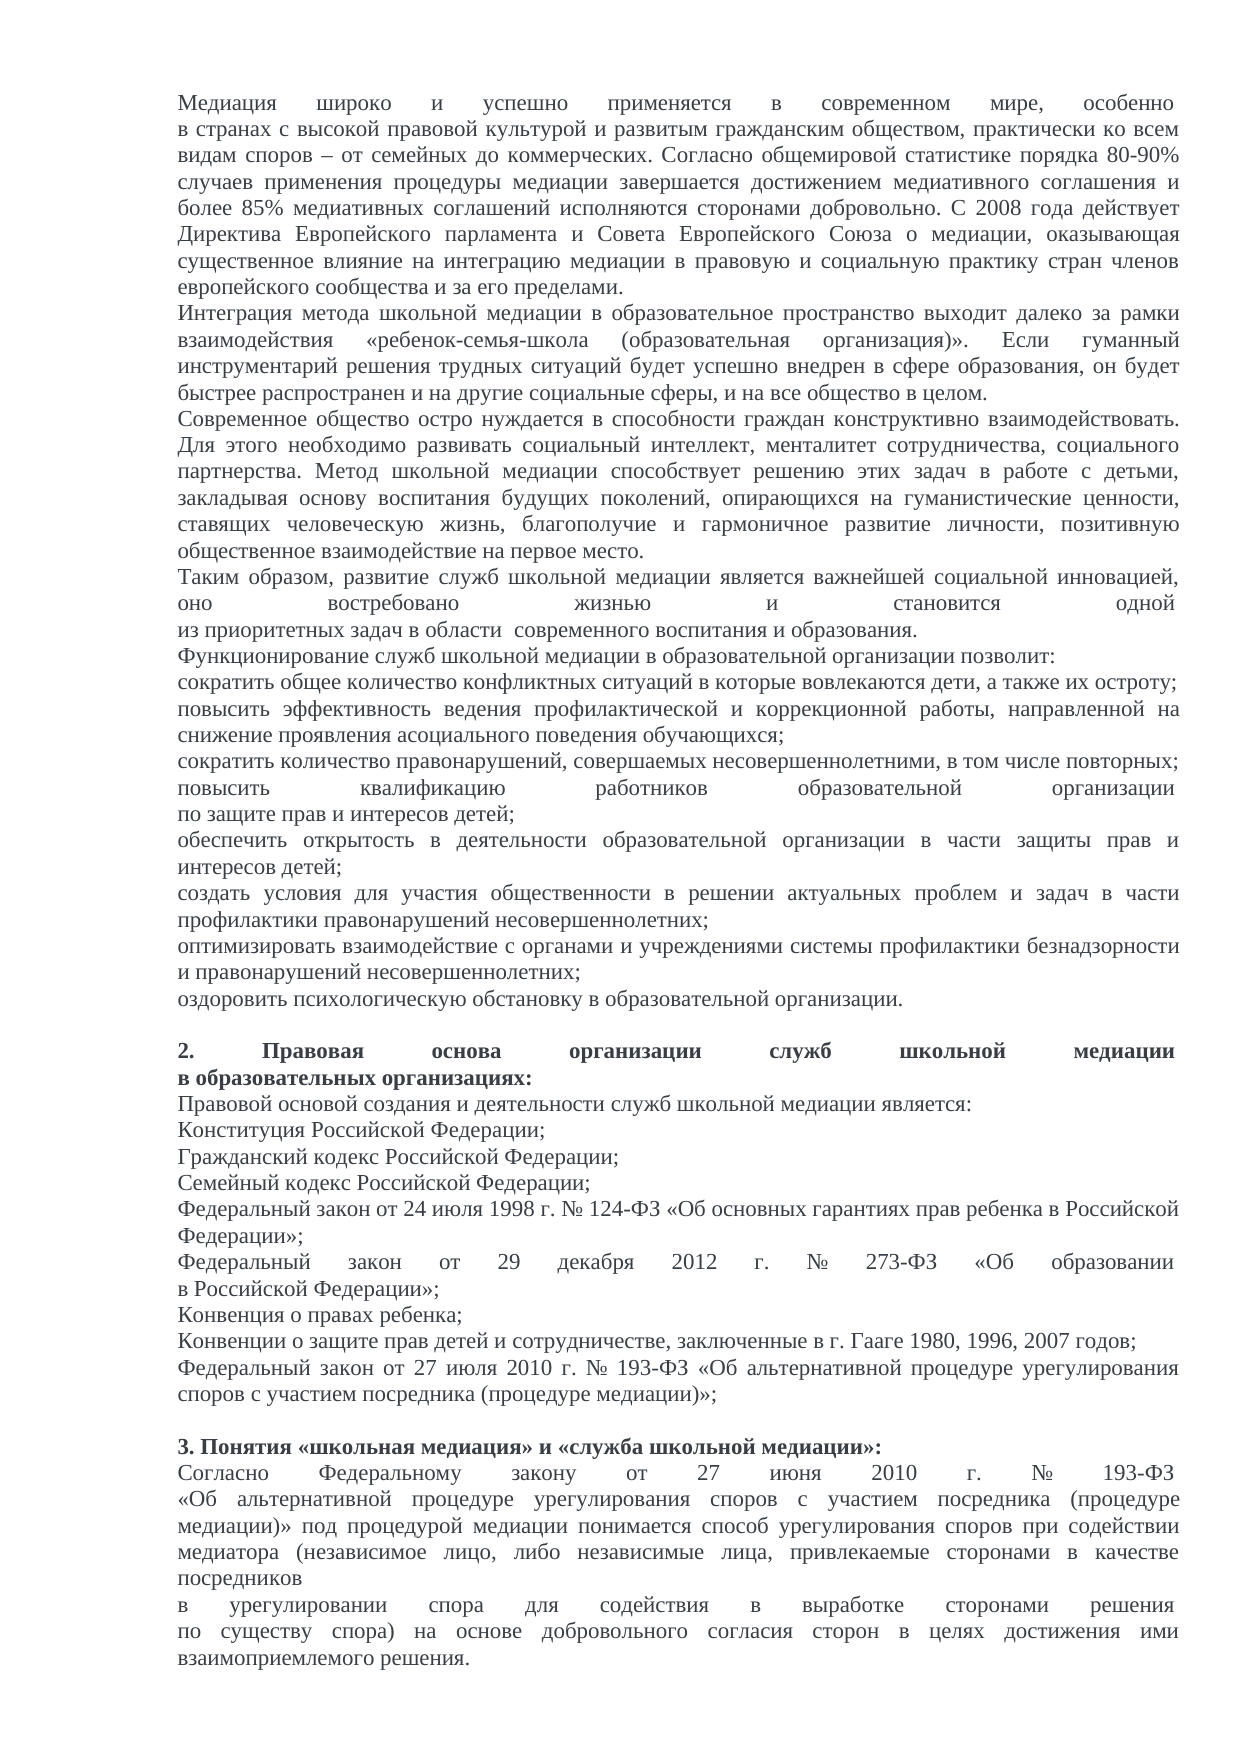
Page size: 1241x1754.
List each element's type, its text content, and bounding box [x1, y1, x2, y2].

text 2. Правовая основа организации служб школьной медиации в образовательных организациях: [177, 1037, 1181, 1090]
text оптимизировать взаимодействие с органами и учреждениями системы профилактики безнадзорности и правонарушений несовершеннолетних; [177, 932, 1181, 985]
text обеспечить открытость в деятельности образовательной организации в части защиты прав и интересов детей; [177, 827, 1181, 879]
text Медиация широко и успешно применяется в современном мире, особенно в странах с высокой правовой культурой и развитым гражданским обществом, практически ко всем видам споров – от семейных до коммерческих. Согласно общемировой статистике порядка 80-90% случаев применения процедуры медиации завершается достижением медиативного соглашения и более 85% медиативных соглашений исполняются сторонами добровольно. С 2008 года действует Директива Европейского парламента и Совета Европейского Союза о медиации, оказывающая существенное влияние на интеграцию медиации в правовую и социальную практику стран членов европейского сообщества и за его пределами. [177, 89, 1181, 299]
text Конституция Российской Федерации; [177, 1116, 1181, 1143]
text Функционирование служб школьной медиации в образовательной организации позволит: [177, 642, 1181, 668]
text Конвенции о защите прав детей и сотрудничестве, заключенные в г. Гааге 1980, 1996, 2007 годов; [177, 1327, 1181, 1354]
text создать условия для участия общественности в решении актуальных проблем и задач в части профилактики правонарушений несовершеннолетних; [177, 879, 1181, 932]
text повысить эффективность ведения профилактической и коррекционной работы, направленной на снижение проявления асоциального поведения обучающихся; [177, 695, 1181, 747]
text Правовой основой создания и деятельности служб школьной медиации является: [177, 1090, 1181, 1116]
text Федеральный закон от 24 июля 1998 г. № 124-ФЗ «Об основных гарантиях прав ребенка в Российской Федерации»; [177, 1196, 1181, 1248]
text 3. Понятия «школьная медиация» и «служба школьной медиации»: [177, 1433, 1181, 1459]
text повысить квалификацию работников образовательной организации по защите прав и интересов детей; [177, 774, 1181, 827]
text Федеральный закон от 27 июля 2010 г. № 193-ФЗ «Об альтернативной процедуре урегулирования споров с участием посредника (процедуре медиации)»; [177, 1354, 1181, 1406]
text Согласно Федеральному закону от 27 июня 2010 г. № 193-ФЗ «Об альтернативной процедуре урегулирования споров с участием посредника (процедуре медиации)» под процедурой медиации понимается способ урегулирования споров при содействии медиатора (независимое лицо, либо независимые лица, привлекаемые сторонами в качестве посредников в урегулировании спора для содействия в выработке сторонами решения по существу спора) на основе добровольного согласия сторон в целях достижения ими взаимоприемлемого решения. [177, 1459, 1181, 1670]
text Таким образом, развитие служб школьной медиации является важнейшей социальной инновацией, оно востребовано жизнью и становится одной из приоритетных задач в области современного воспитания и образования. [177, 563, 1181, 642]
text Федеральный закон от 29 декабря 2012 г. № 273-ФЗ «Об образовании в Российской Федерации»; [177, 1248, 1181, 1301]
text Современное общество остро нуждается в способности граждан конструктивно взаимодействовать. Для этого необходимо развивать социальный интеллект, менталитет сотрудничества, социального партнерства. Метод школьной медиации способствует решению этих задач в работе с детьми, закладывая основу воспитания будущих поколений, опирающихся на гуманистические ценности, ставящих человеческую жизнь, благополучие и гармоничное развитие личности, позитивную общественное взаимодействие на первое место. [177, 405, 1181, 563]
text Конвенция о правах ребенка; [177, 1301, 1181, 1327]
text оздоровить психологическую обстановку в образовательной организации. [177, 985, 1181, 1011]
text Интеграция метода школьной медиации в образовательное пространство выходит далеко за рамки взаимодействия «ребенок-семья-школа (образовательная организация)». Если гуманный инструментарий решения трудных ситуаций будет успешно внедрен в сфере образования, он будет быстрее распространен и на другие социальные сферы, и на все общество в целом. [177, 299, 1181, 405]
text Гражданский кодекс Российской Федерации; [177, 1143, 1181, 1169]
text сократить количество правонарушений, совершаемых несовершеннолетними, в том числе повторных; [177, 747, 1181, 774]
text сократить общее количество конфликтных ситуаций в которые вовлекаются дети, а также их остроту; [177, 668, 1181, 695]
text Семейный кодекс Российской Федерации; [177, 1169, 1181, 1196]
